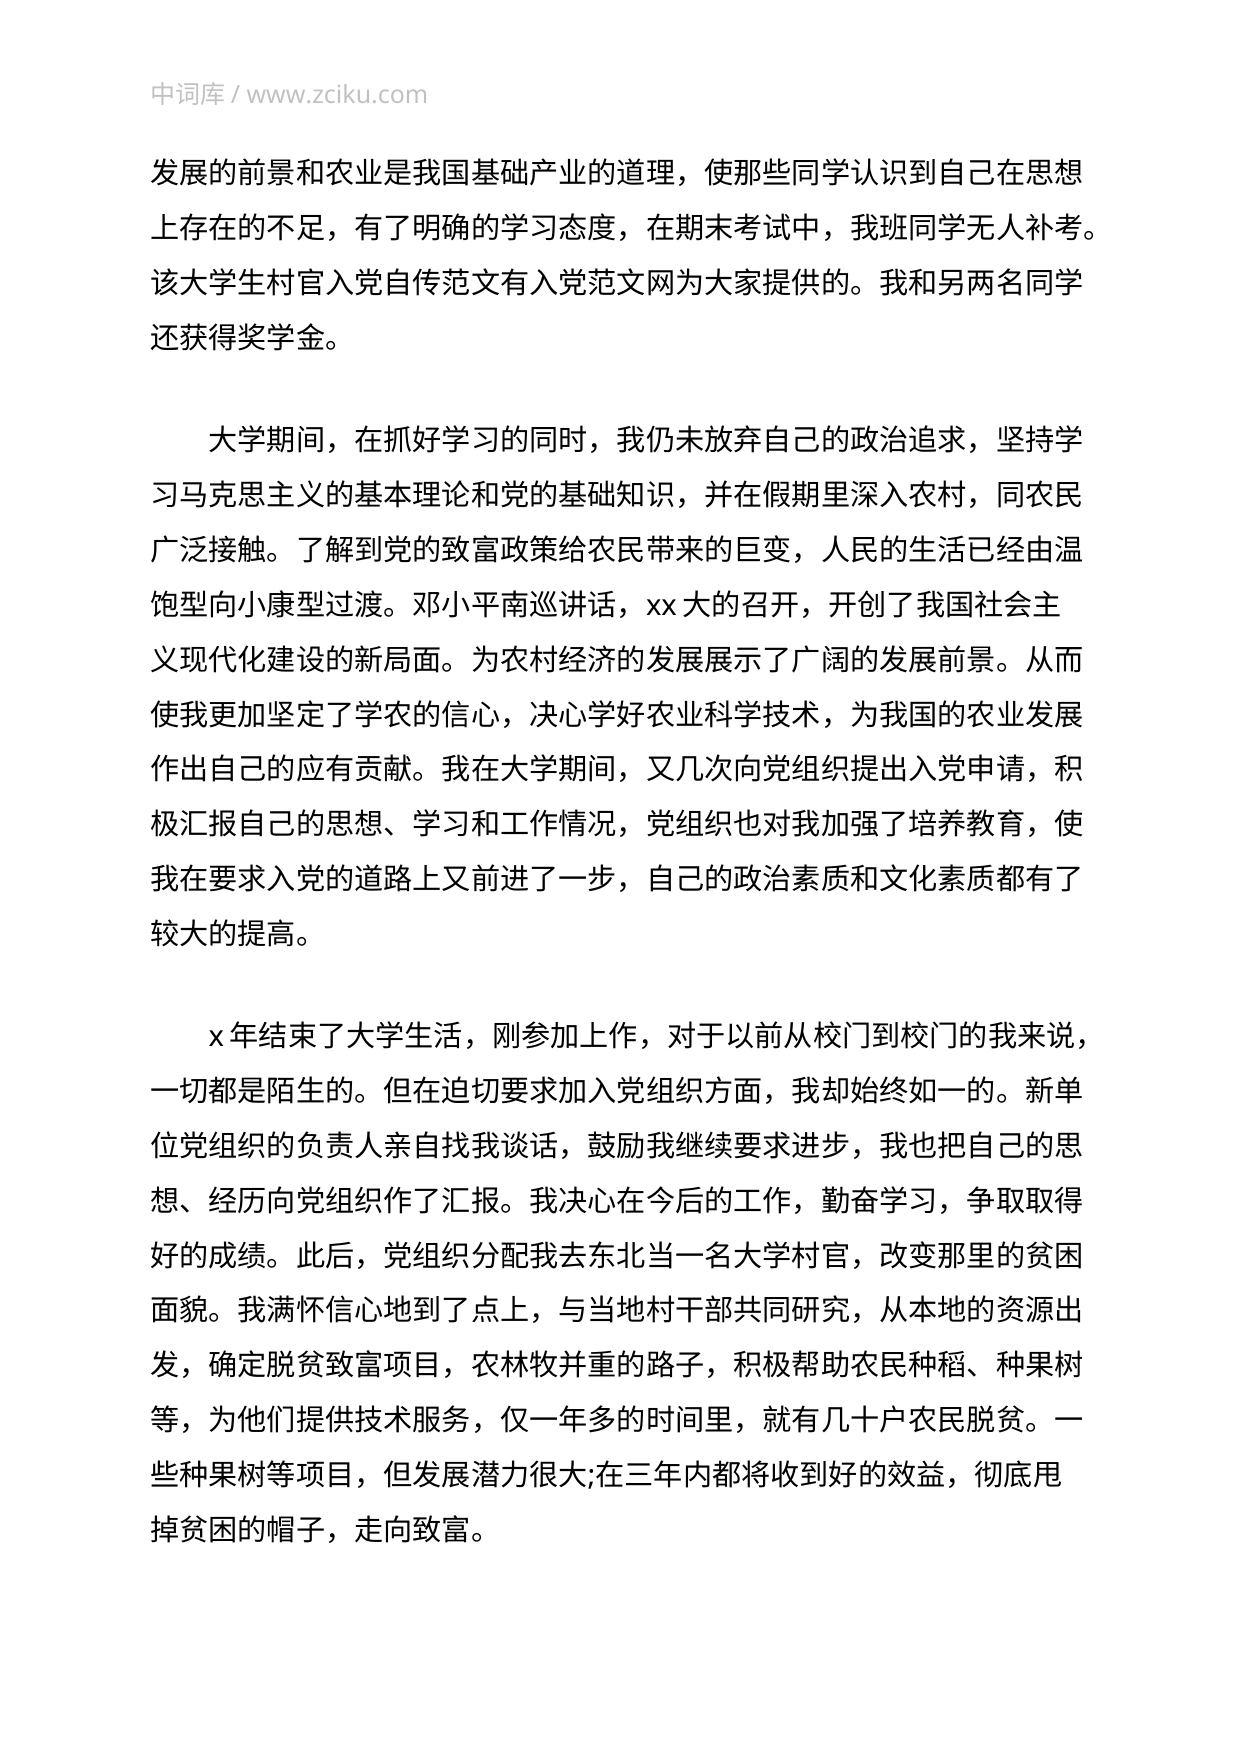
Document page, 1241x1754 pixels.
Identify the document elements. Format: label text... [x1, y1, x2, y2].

text 大学期间，在抓好学习的同时，我仍未放弃自己的政治追求，坚持学习马克思主义的基本理论和党的基础知识，并在假期里深入农村，同农民广泛接触。了解到党的致富政策给农民带来的巨变，人民的生活已经由温饱型向小康型过渡。邓小平南巡讲话，xx大的召开，开创了我国社会主义现代化建设的新局面。为农村经济的发展展示了广阔的发展前景。从而使我更加坚定了学农的信心，决心学好农业科学技术，为我国的农业发展作出自己的应有贡献。我在大学期间，又几次向党组织提出入党申请，积极汇报自己的思想、学习和工作情况，党组织也对我加强了培养教育，使我在要求入党的道路上又前进了一步，自己的政治素质和文化素质都有了较大的提高。 [150, 416, 1090, 953]
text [150, 150, 1090, 357]
text x年结束了大学生活，刚参加上作，对于以前从校门到校门的我来说，一切都是陌生的。但在迫切要求加入党组织方面，我却始终如一的。新单位党组织的负责人亲自找我谈话，鼓励我继续要求进步，我也把自己的思想、经历向党组织作了汇报。我决心在今后的工作，勤奋学习，争取取得好的成绩。此后，党组织分配我去东北当一名大学村官，改变那里的贫困面貌。我满怀信心地到了点上，与当地村干部共同研究，从本地的资源出发，确定脱贫致富项目，农林牧并重的路子，积极帮助农民种稻、种果树等，为他们提供技术服务，仅一年多的时间里，就有几十户农民脱贫。一些种果树等项目，但发展潜力很大;在三年内都将收到好的效益，彻底甩掉贫困的帽子，走向致富。 [150, 1012, 1090, 1549]
